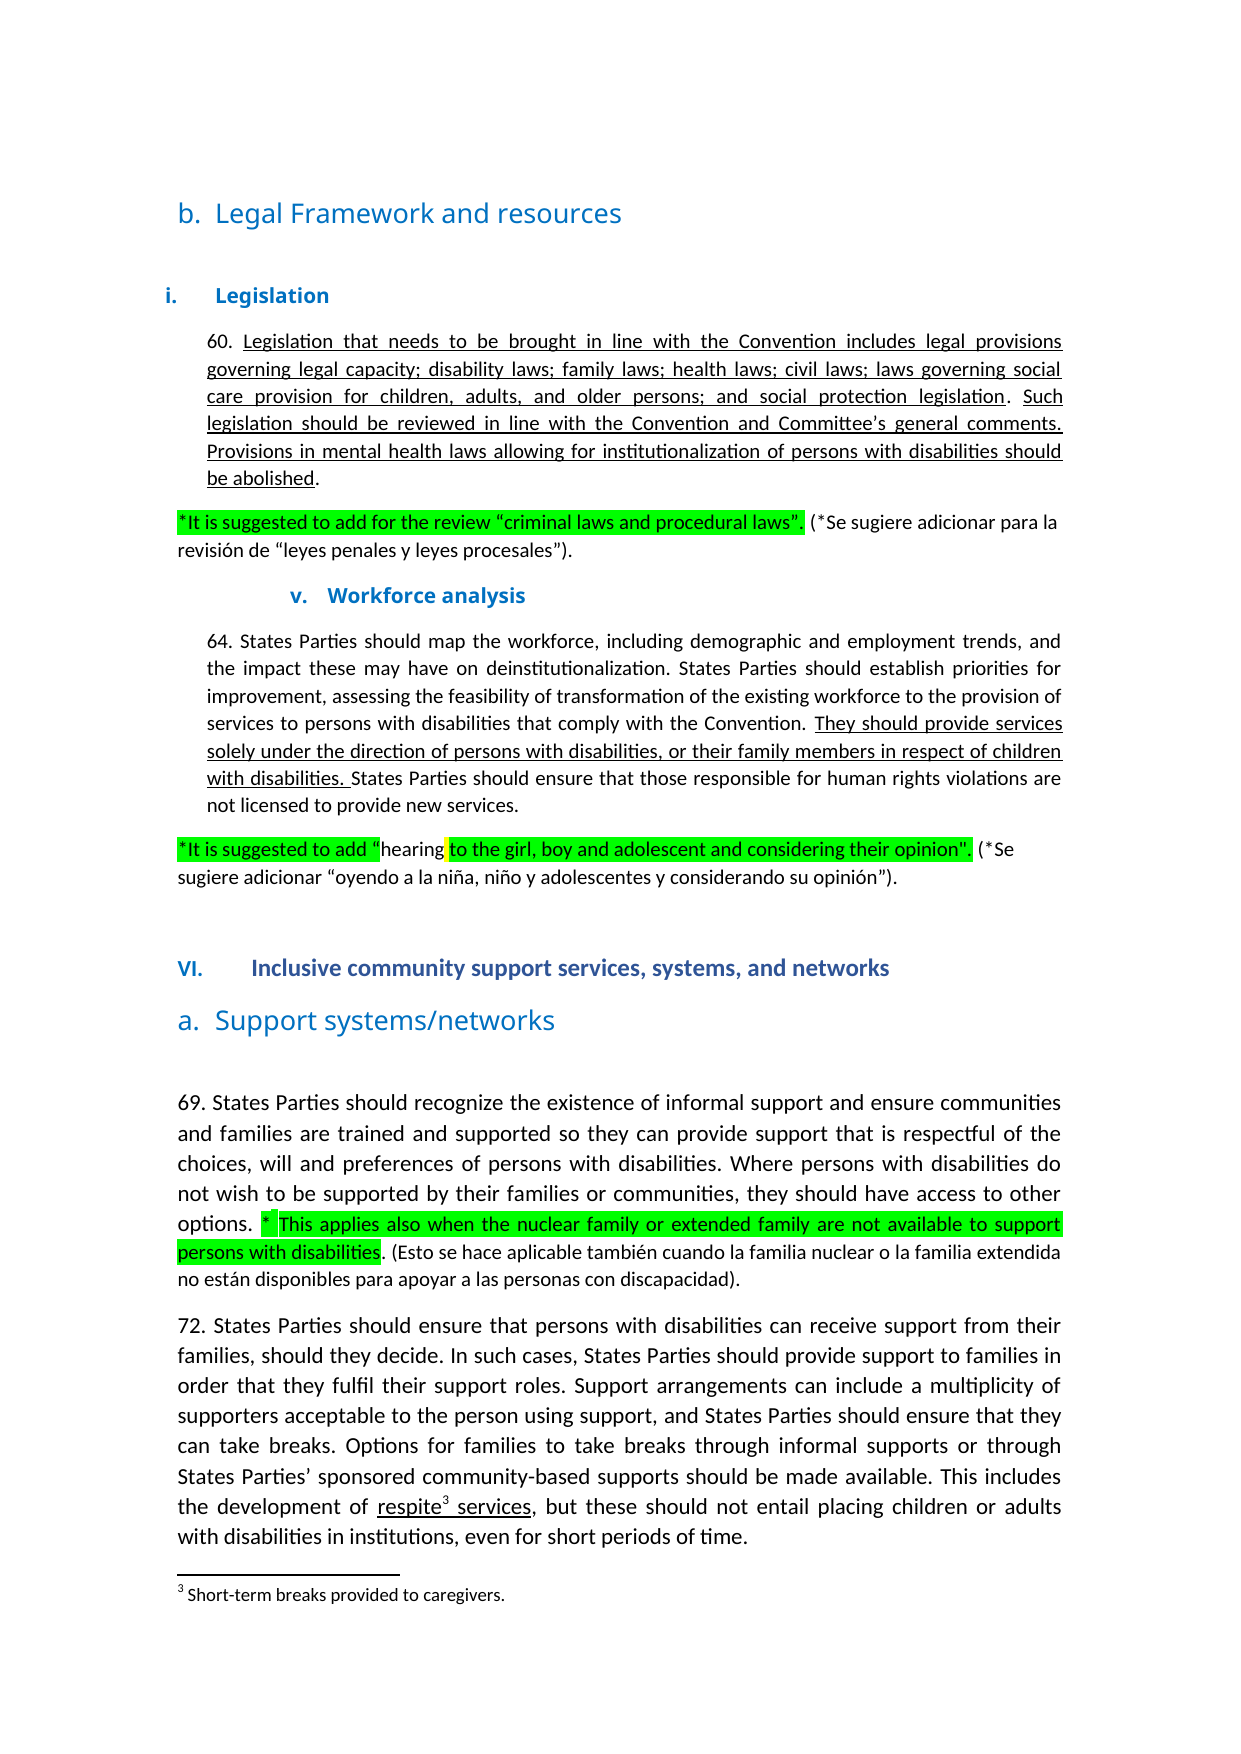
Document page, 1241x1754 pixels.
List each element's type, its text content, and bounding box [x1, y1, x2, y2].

subtitle Support systems/networks [177, 1002, 1063, 1039]
subtitle Workforce analysis [290, 581, 1063, 609]
text VI. Inclusive community support services, systems, and networks [177, 952, 1063, 983]
list 64. States Parties should map the workforce, including demographic and employment trends, and the impact these may have on deinstitutionalization. States Parties should establish priorities for improvement, assessing the feasibility of transformation of the existing workforce to the provision of services to persons with disabilities that comply with the Convention. They should provide services solely under the direction of persons with disabilities, or their family members in respect of children with disabilities. States Parties should ensure that those responsible for human rights violations are not licensed to provide new services. [207, 761, 1063, 818]
text *It is suggested to add “hearing to the girl, boy and adolescent and considering their opinion". (*Se sugiere adicionar “oyendo a la niña, niño y adolescentes y considerando su opinión”). [177, 837, 1063, 889]
text 69. States Parties should recognize the existence of informal support and ensure communities and families are trained and supported so they can provide support that is respectful of the choices, will and preferences of persons with disabilities. Where persons with disabilities do not wish to be supported by their families or communities, they should have access to other options. * This applies also when the nuclear family or extended family are not available to support persons with disabilities. (Esto se hace aplicable también cuando la familia nuclear o la familia extendida no están disponibles para apoyar a las personas con discapacidad). [177, 1088, 1063, 1292]
list 60. Legislation that needs to be brought in line with the Convention includes legal provisions governing legal capacity; disability laws; family laws; health laws; civil laws; laws governing social care provision for children, adults, and older persons; and social protection legislation. Such legislation should be reviewed in line with the Convention and Committee’s general comments. Provisions in mental health laws allowing for institutionalization of persons with disabilities should be abolished. [207, 328, 1063, 432]
subtitle Legislation [177, 281, 1063, 309]
text *It is suggested to add for the review “criminal laws and procedural laws”. (*Se sugiere adicionar para la revisión de “leyes penales y leyes procesales”). [177, 509, 1063, 562]
text 72. States Parties should ensure that persons with disabilities can receive support from their families, should they decide. In such cases, States Parties should provide support to families in order that they fulfil their support roles. Support arrangements can include a multiplicity of supporters acceptable to the person using support, and States Parties should ensure that they can take breaks. Options for families to take breaks through informal supports or through States Parties’ sponsored community-based supports should be made available. This includes the development of respite services, but these should not entail placing children or adults with disabilities in institutions, even for short periods of time. [177, 1311, 1063, 1550]
list 64. States Parties should map the workforce, including demographic and employment trends, and the impact these may have on deinstitutionalization. States Parties should establish priorities for improvement, assessing the feasibility of transformation of the existing workforce to the provision of services to persons with disabilities that comply with the Convention. They should provide services solely under the direction of persons with disabilities, or their family members in respect of children with disabilities. States Parties should ensure that those responsible for human rights violations are not licensed to provide new services. [207, 628, 1063, 760]
subtitle Legal Framework and resources [177, 194, 1063, 231]
